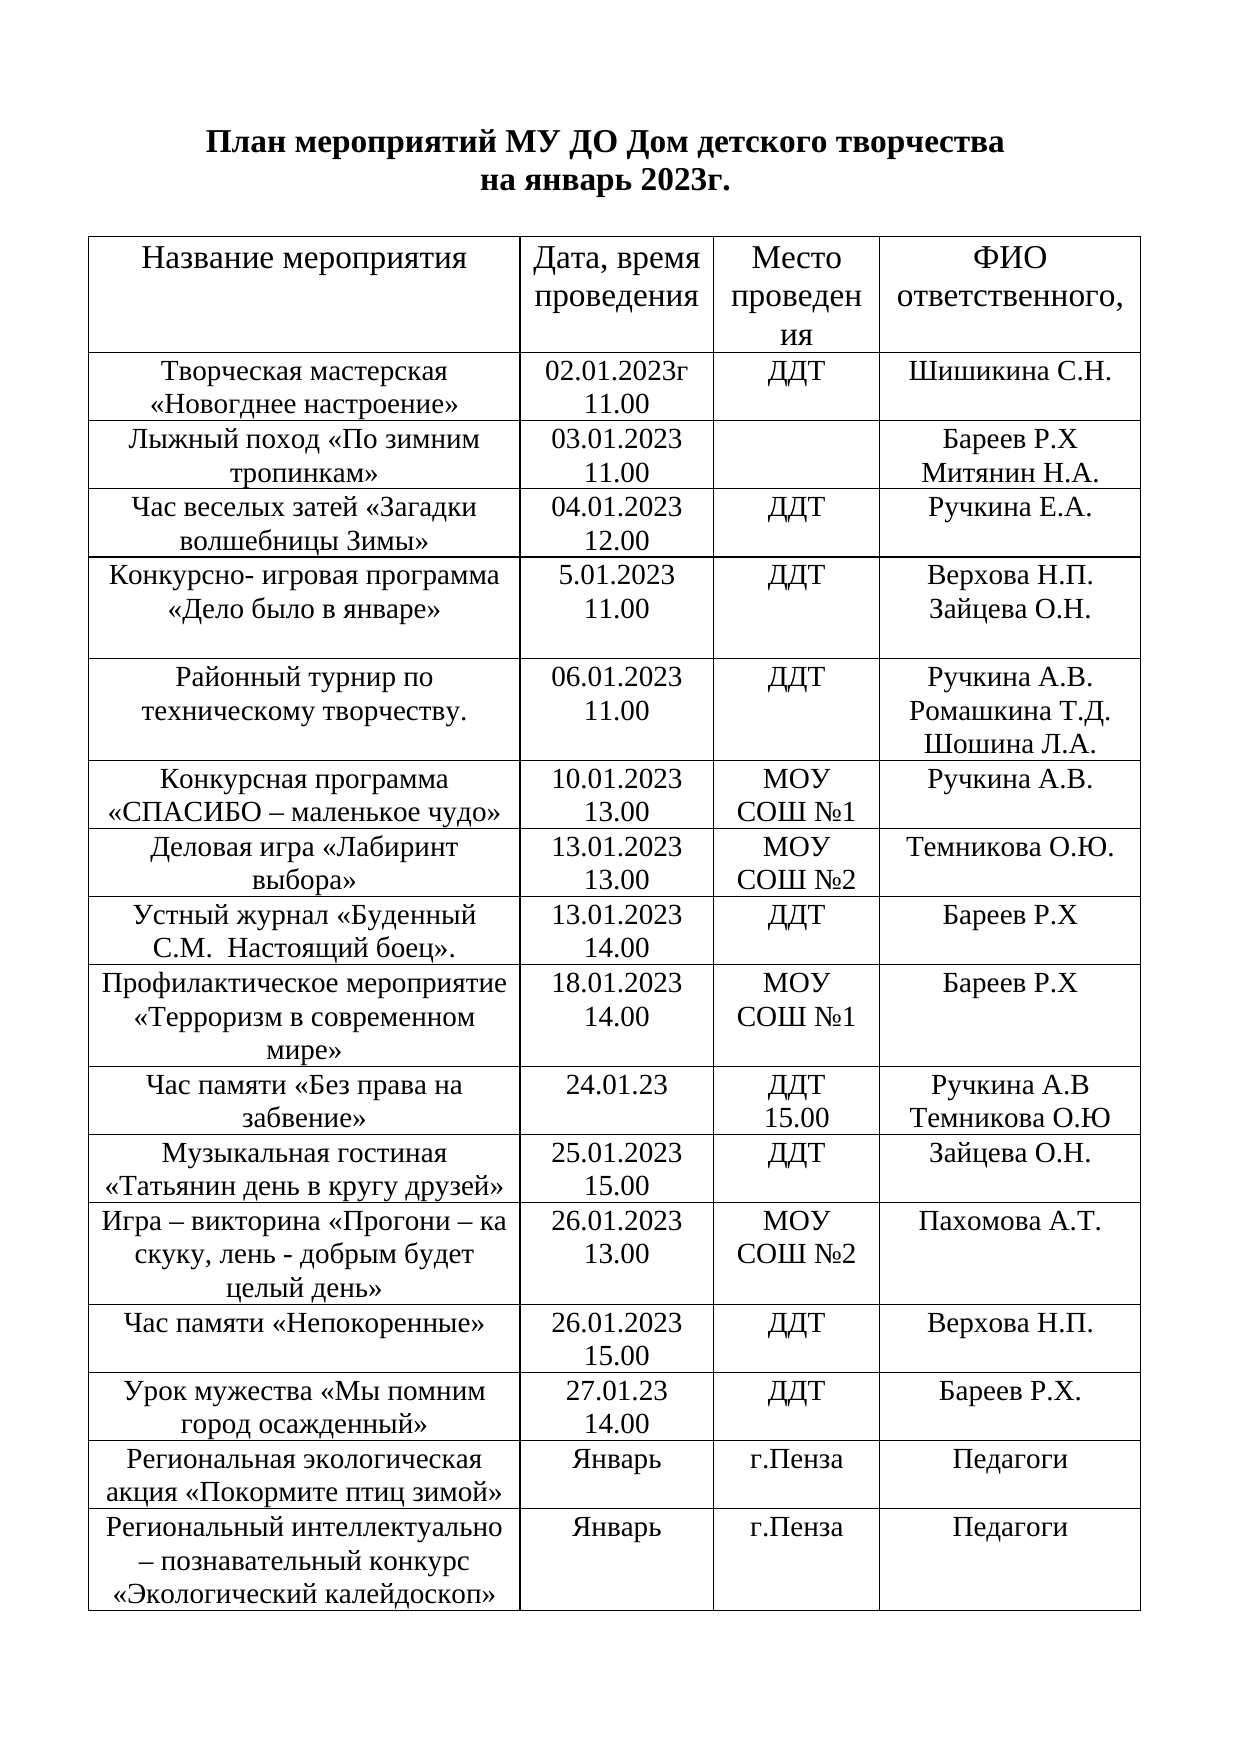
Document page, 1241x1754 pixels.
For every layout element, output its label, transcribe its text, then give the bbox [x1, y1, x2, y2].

table_cell 27.01.23 14.00 [521, 1373, 713, 1440]
table_cell 26.01.2023 13.00 [521, 1203, 713, 1304]
table_cell Музыкальная гостиная «Татьянин день в кругу друзей» [89, 1135, 519, 1202]
table_cell ДДТ 15.00 [714, 1067, 879, 1134]
text План мероприятий МУ ДО Дом детского творчества [59, 121, 1152, 159]
table_cell Ручкина А.В. [880, 761, 1140, 828]
table_cell Час веселых затей «Загадки волшебницы Зимы» [89, 489, 519, 556]
table_cell Верхова Н.П. [880, 1305, 1140, 1372]
table_cell Районный турнир по техническому творчеству. [89, 659, 519, 760]
table_cell МОУ СОШ №2 [714, 1203, 879, 1304]
table_cell ДДТ [714, 353, 879, 420]
table_cell Игра – викторина «Прогони – ка скуку, лень - добрым будет целый день» [89, 1203, 519, 1304]
table_cell Пахомова А.Т. [880, 1203, 1140, 1304]
table_cell Конкурсно- игровая программа «Дело было в январе» [89, 558, 519, 658]
table_cell 24.01.23 [521, 1067, 713, 1134]
text на январь 2023г. [59, 159, 1152, 198]
table_cell Устный журнал «Буденный С.М. Настоящий боец». [89, 897, 519, 964]
table_cell ДДТ [714, 897, 879, 964]
table_header Дата, время проведения [521, 237, 713, 352]
table_cell Бареев Р.Х [880, 897, 1140, 964]
table_cell ДДТ [714, 558, 879, 658]
table_cell Педагоги [880, 1509, 1140, 1610]
table_cell Ручкина А.В. Ромашкина Т.Д. Шошина Л.А. [880, 659, 1140, 760]
table_cell Верхова Н.П. Зайцева О.Н. [880, 558, 1140, 658]
table_cell Ручкина Е.А. [880, 489, 1140, 556]
table_cell Бареев Р.Х [880, 965, 1140, 1066]
table_cell Конкурсная программа «СПАСИБО – маленькое чудо» [89, 761, 519, 828]
table_cell Педагоги [880, 1441, 1140, 1508]
table_cell 18.01.2023 14.00 [521, 965, 713, 1066]
table_cell Бареев Р.Х. [880, 1373, 1140, 1440]
table_cell 25.01.2023 15.00 [521, 1135, 713, 1202]
table_header Место проведения [714, 237, 879, 352]
table_cell 06.01.2023 11.00 [521, 659, 713, 760]
table_cell 02.01.2023г 11.00 [521, 353, 713, 420]
table_cell Шишикина С.Н. [880, 353, 1140, 420]
table_cell Час памяти «Без права на забвение» [89, 1067, 519, 1134]
table_cell МОУ СОШ №1 [714, 965, 879, 1066]
table_cell 13.01.2023 14.00 [521, 897, 713, 964]
table_cell Бареев Р.Х Митянин Н.А. [880, 421, 1140, 488]
table_cell Региональный интеллектуально – познавательный конкурс «Экологический калейдоскоп» [89, 1509, 519, 1610]
table_cell Январь [521, 1441, 713, 1508]
table_header Название мероприятия [89, 237, 519, 352]
table_cell 26.01.2023 15.00 [521, 1305, 713, 1372]
table_cell Деловая игра «Лабиринт выбора» [89, 829, 519, 896]
table_cell г.Пенза [714, 1441, 879, 1508]
table_cell Ручкина А.В Темникова О.Ю [880, 1067, 1140, 1134]
table_cell г.Пенза [714, 1509, 879, 1610]
table_cell 13.01.2023 13.00 [521, 829, 713, 896]
table_cell Творческая мастерская «Новогднее настроение» [89, 353, 519, 420]
table_cell ДДТ [714, 1373, 879, 1440]
table_cell Темникова О.Ю. [880, 829, 1140, 896]
table_cell Зайцева О.Н. [880, 1135, 1140, 1202]
table_cell ДДТ [714, 1135, 879, 1202]
table_cell Январь [521, 1509, 713, 1610]
table_cell Лыжный поход «По зимним тропинкам» [89, 421, 519, 488]
table_cell Профилактическое мероприятие «Терроризм в современном мире» [89, 965, 519, 1066]
table_cell 10.01.2023 13.00 [521, 761, 713, 828]
table_cell МОУ СОШ №2 [714, 829, 879, 896]
table_cell 03.01.2023 11.00 [521, 421, 713, 488]
table_cell Региональная экологическая акция «Покормите птиц зимой» [89, 1441, 519, 1508]
table_cell ДДТ [714, 489, 879, 556]
table_cell ДДТ [714, 1305, 879, 1372]
table_cell [714, 421, 879, 488]
table_cell ДДТ [714, 659, 879, 760]
table_cell 04.01.2023 12.00 [521, 489, 713, 556]
table_cell Час памяти «Непокоренные» [89, 1305, 519, 1372]
table_cell Урок мужества «Мы помним город осажденный» [89, 1373, 519, 1440]
table_cell 5.01.2023 11.00 [521, 558, 713, 658]
table_cell МОУ СОШ №1 [714, 761, 879, 828]
table_header ФИО ответственного, [880, 237, 1140, 352]
